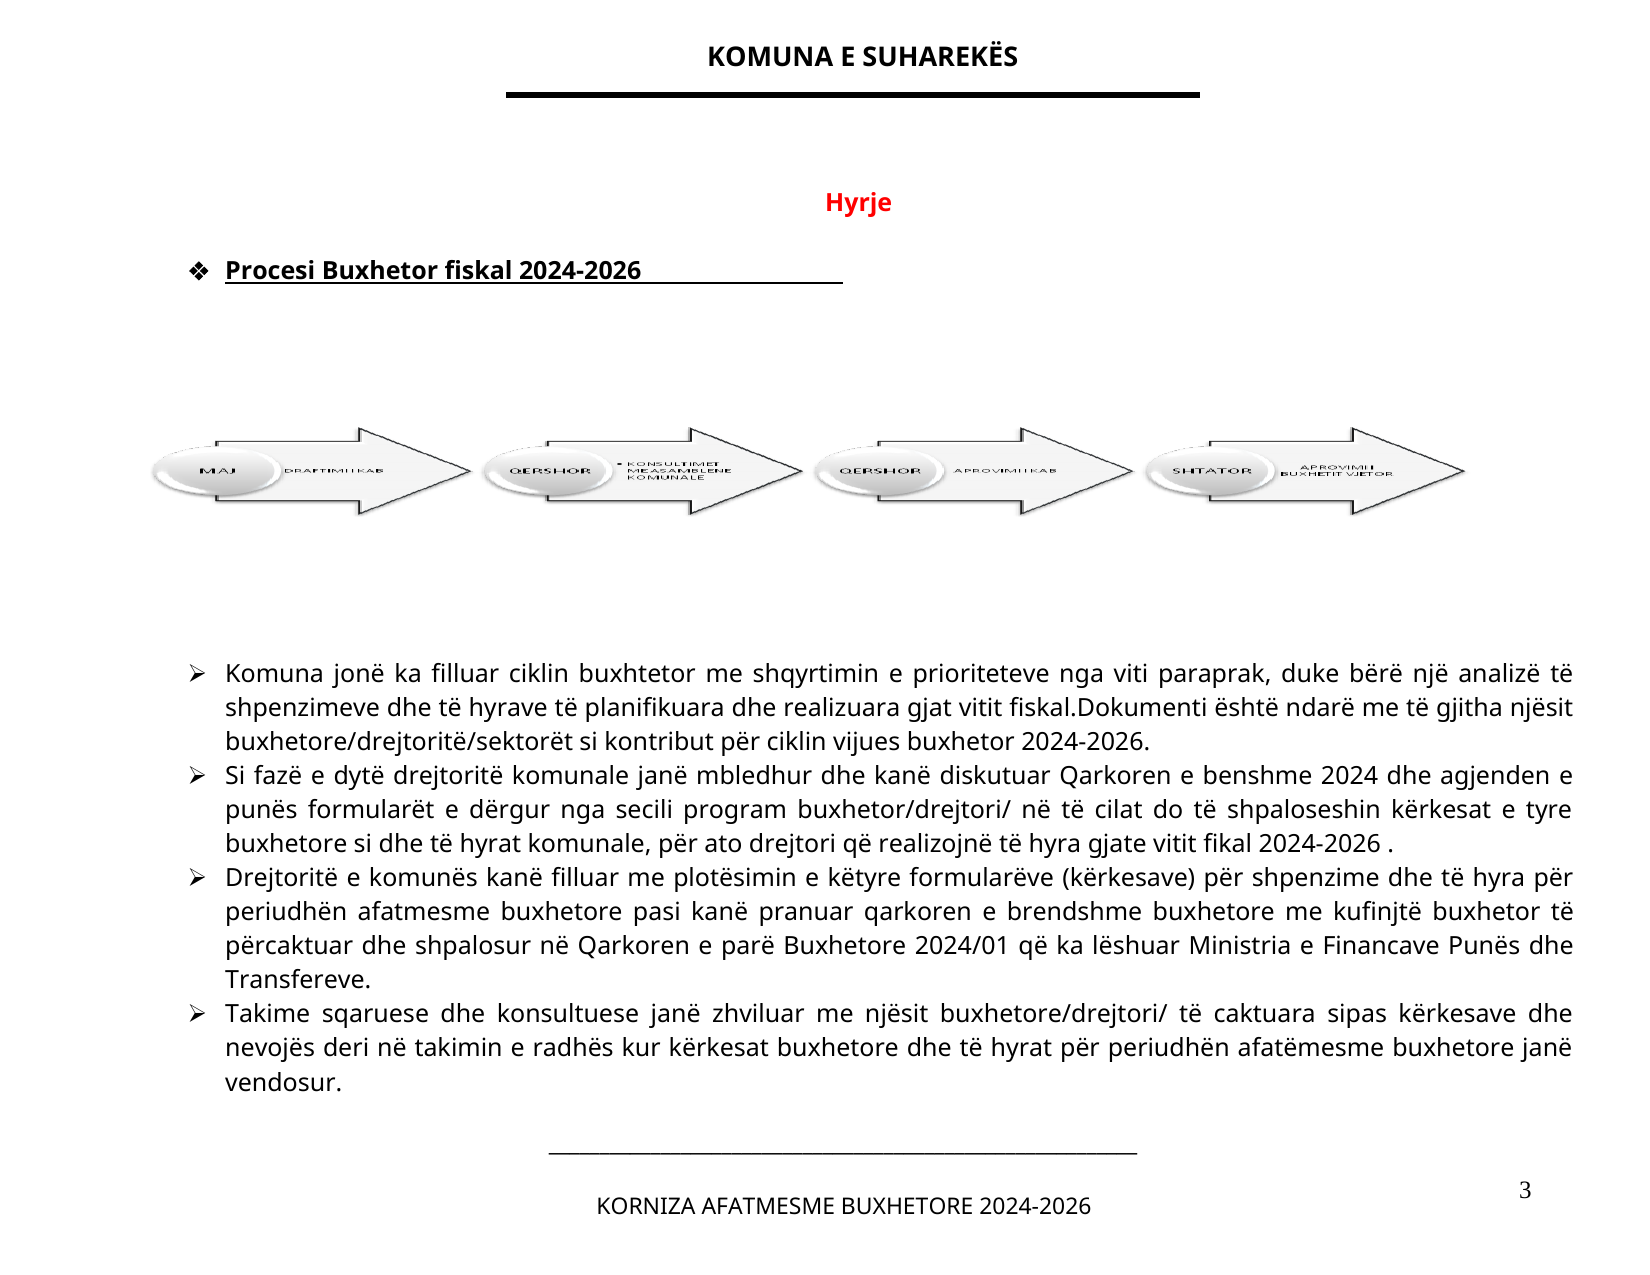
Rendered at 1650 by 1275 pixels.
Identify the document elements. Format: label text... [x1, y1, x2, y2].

list Si fazë e dytë drejtoritë komunale janë mbledhur dhe kanë diskutuar Qarkoren e benshme 2024 dhe agjenden e punës formularët e dërgur nga secili program buxhetor/drejtori/ në të cilat do të shpaloseshin kërkesat e tyre buxhetore si dhe të hyrat komunale, për ato drejtori që realizojnë të hyra gjate vitit fikal 2024-2026 . [187, 758, 1575, 860]
list Procesi Buxhetor fiskal 2024-2026 [187, 253, 1575, 287]
picture [150, 427, 1473, 517]
text Hyrje [150, 185, 1575, 219]
list Takime sqaruese dhe konsultuese janë zhviluar me njësit buxhetore/drejtori/ të caktuara sipas kërkesave dhe nevojës deri në takimin e radhës kur kërkesat buxhetore dhe të hyrat për periudhën afatëmesme buxhetore janë vendosur. [187, 996, 1575, 1098]
list Komuna jonë ka filluar ciklin buxhtetor me shqyrtimin e prioriteteve nga viti paraprak, duke bërë një analizë të shpenzimeve dhe të hyrave të planifikuara dhe realizuara gjat vitit fiskal.Dokumenti është ndarë me të gjitha njësit buxhetore/drejtoritë/sektorët si kontribut për ciklin vijues buxhetor 2024-2026. [187, 655, 1575, 758]
list Drejtoritë e komunës kanë filluar me plotësimin e këtyre formularëve (kërkesave) për shpenzime dhe të hyra për periudhën afatmesme buxhetore pasi kanë pranuar qarkoren e brendshme buxhetore me kufinjtë buxhetor të përcaktuar dhe shpalosur në Qarkoren e parë Buxhetore 2024/01 që ka lëshuar Ministria e Financave Punës dhe Transfereve. [187, 860, 1575, 996]
